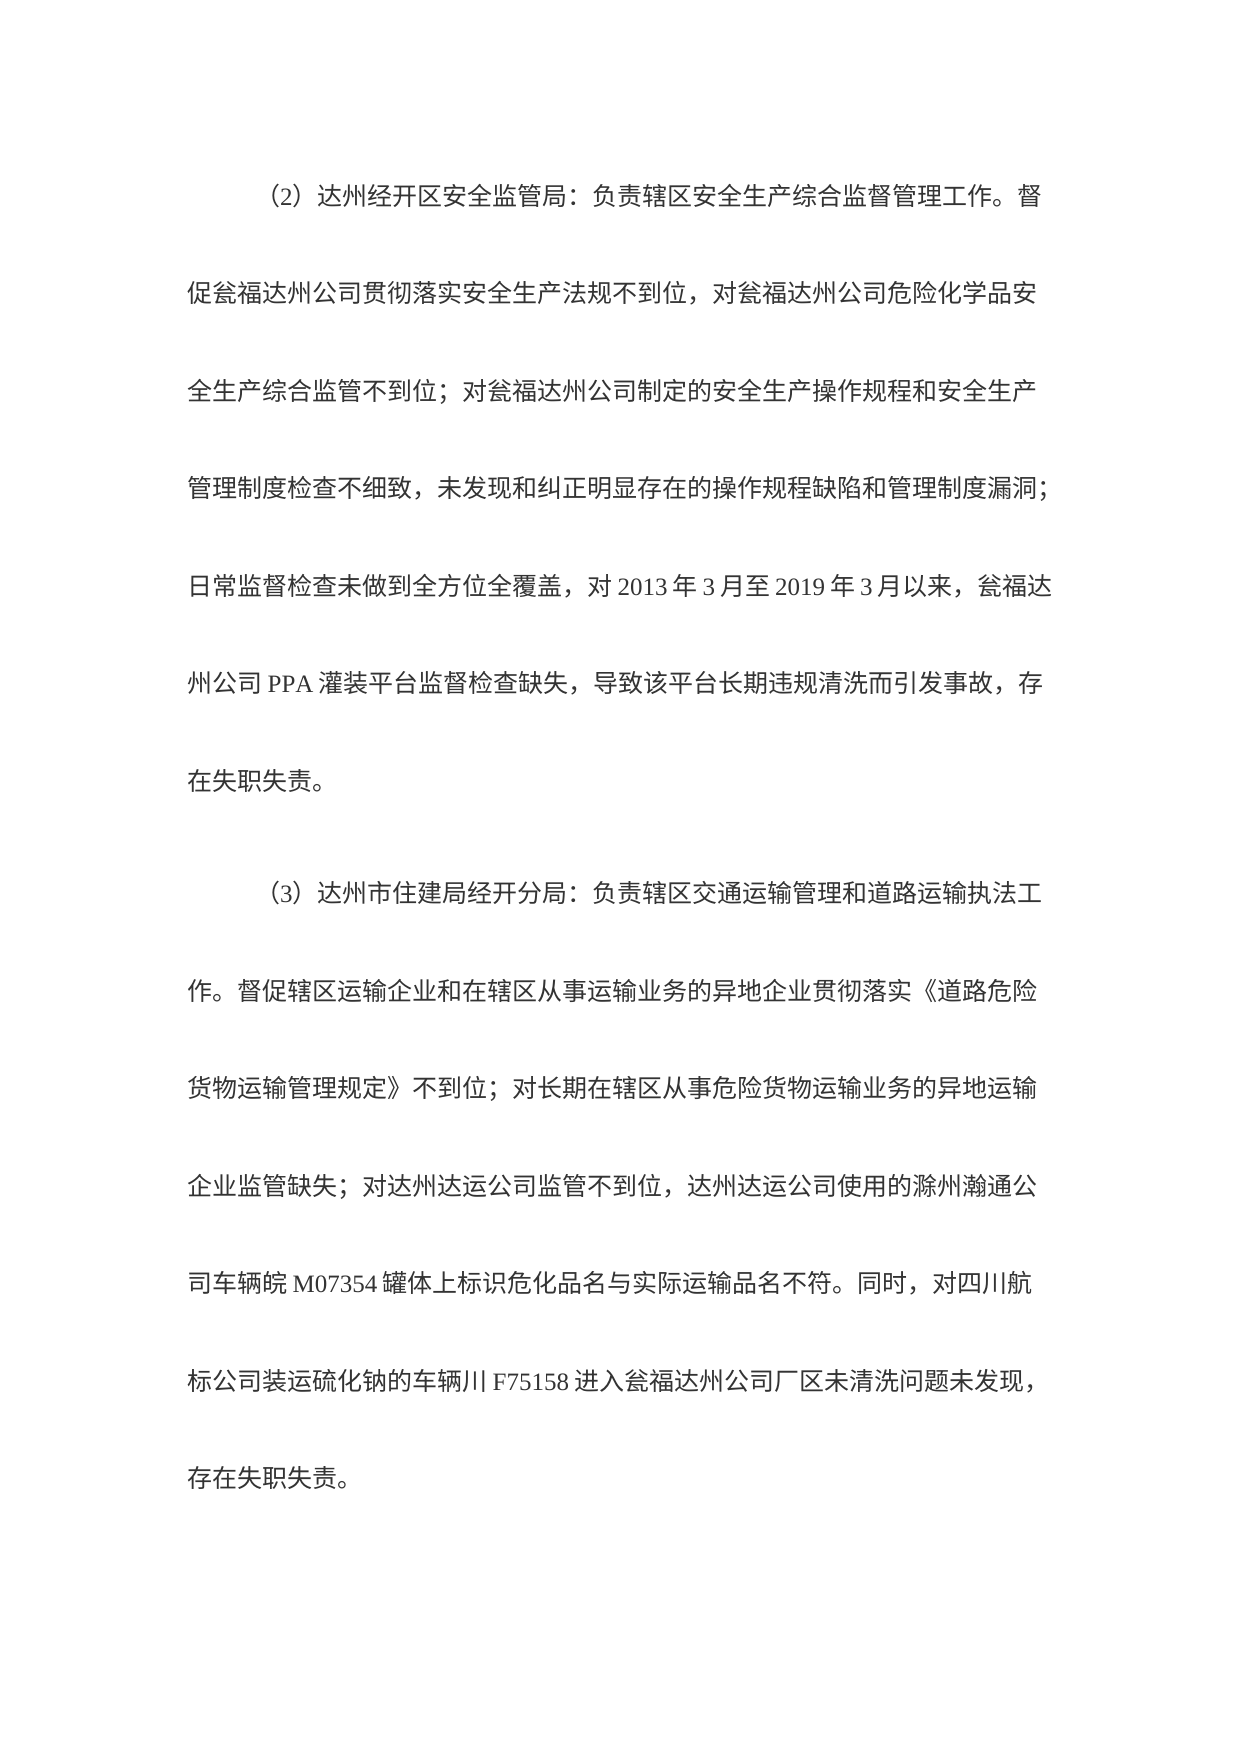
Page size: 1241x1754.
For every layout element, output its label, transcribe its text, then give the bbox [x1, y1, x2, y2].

text （3）达州市住建局经开分局：负责辖区交通运输管理和道路运输执法工作。督促辖区运输企业和在辖区从事运输业务的异地企业贯彻落实《道路危险货物运输管理规定》不到位；对长期在辖区从事危险货物运输业务的异地运输企业监管缺失；对达州达运公司监管不到位，达州达运公司使用的滁州瀚通公司车辆皖M07354罐体上标识危化品名与实际运输品名不符。同时，对四川航标公司装运硫化钠的车辆川F75158进入瓮福达州公司厂区未清洗问题未发现，存在失职失责。 [187, 859, 1053, 1509]
text （2）达州经开区安全监管局：负责辖区安全生产综合监督管理工作。督促瓮福达州公司贯彻落实安全生产法规不到位，对瓮福达州公司危险化学品安全生产综合监管不到位；对瓮福达州公司制定的安全生产操作规程和安全生产管理制度检查不细致，未发现和纠正明显存在的操作规程缺陷和管理制度漏洞；日常监督检查未做到全方位全覆盖，对2013年3月至2019年3月以来，瓮福达州公司PPA灌装平台监督检查缺失，导致该平台长期违规清洗而引发事故，存在失职失责。 [187, 162, 1053, 812]
